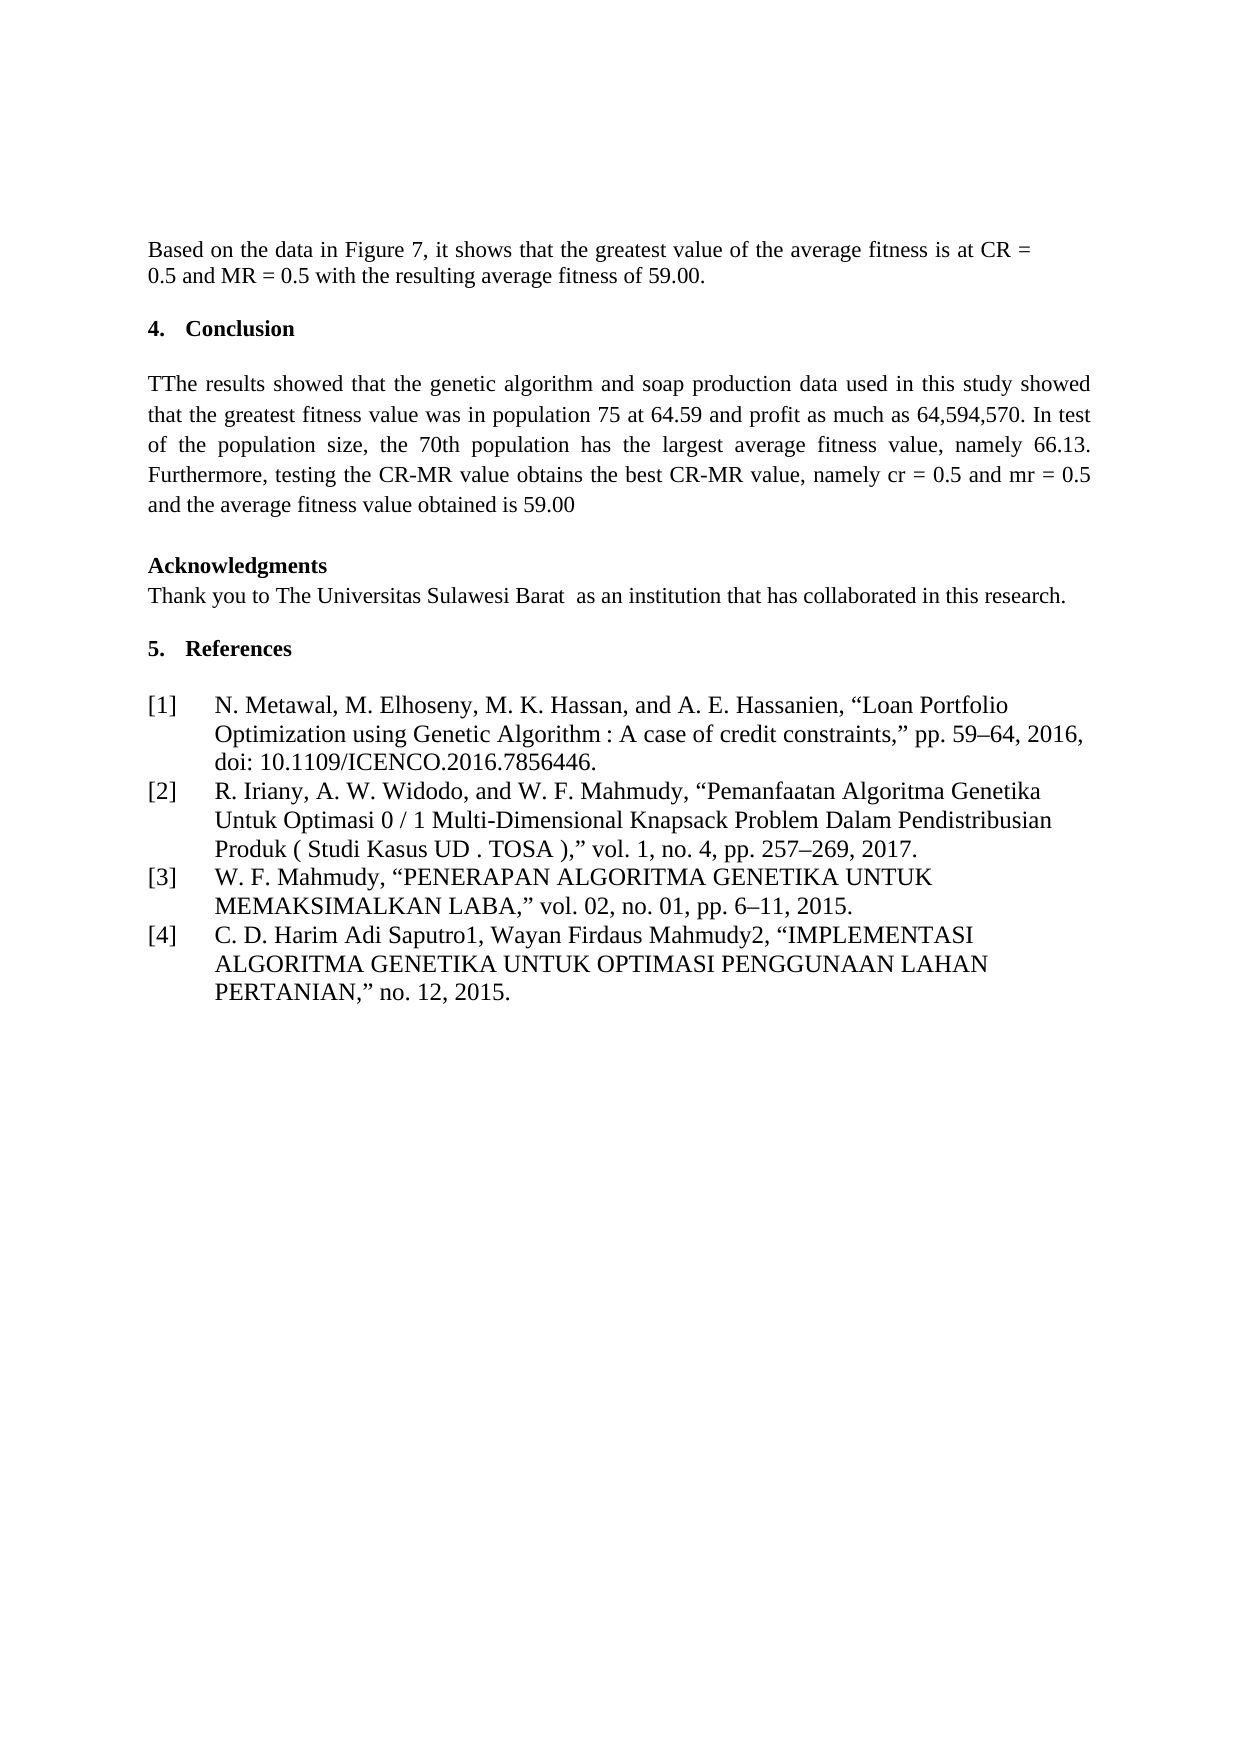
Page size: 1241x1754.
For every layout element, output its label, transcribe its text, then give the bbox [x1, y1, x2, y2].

text [4] C. D. Harim Adi Saputro1, Wayan Firdaus Mahmudy2, “IMPLEMENTASI ALGORITMA GENETIKA UNTUK OPTIMASI PENGGUNAAN LAHAN PERTANIAN,” no. 12, 2015. [148, 920, 1092, 1006]
text Thank you to The Universitas Sulawesi Barat as an institution that has collaborated in this research. [148, 582, 1092, 608]
text [1] N. Metawal, M. Elhoseny, M. K. Hassan, and A. E. Hassanien, “Loan Portfolio Optimization using Genetic Algorithm : A case of credit constraints,” pp. 59–64, 2016, doi: 10.1109/ICENCO.2016.7856446. [148, 690, 1092, 776]
text Based on the data in Figure 7, it shows that the greatest value of the average fitness is at CR = 0.5 and MR = 0.5 with the resulting average fitness of 59.00. [148, 236, 1033, 289]
list References [148, 635, 1092, 661]
text [3] W. F. Mahmudy, “PENERAPAN ALGORITMA GENETIKA UNTUK MEMAKSIMALKAN LABA,” vol. 02, no. 01, pp. 6–11, 2015. [148, 862, 1092, 920]
text TThe results showed that the genetic algorithm and soap production data used in this study showed that the greatest fitness value was in population 75 at 64.59 and profit as much as 64,594,570. In test of the population size, the 70th population has the largest average fitness value, namely 66.13. Furthermore, testing the CR-MR value obtains the best CR-MR value, namely cr = 0.5 and mr = 0.5 and the average fitness value obtained is 59.00 [148, 371, 1092, 518]
text Acknowledgments [148, 552, 1092, 578]
list Conclusion [148, 315, 1092, 342]
text [2] R. Iriany, A. W. Widodo, and W. F. Mahmudy, “Pemanfaatan Algoritma Genetika Untuk Optimasi 0 / 1 Multi-Dimensional Knapsack Problem Dalam Pendistribusian Produk ( Studi Kasus UD . TOSA ),” vol. 1, no. 4, pp. 257–269, 2017. [148, 776, 1092, 862]
